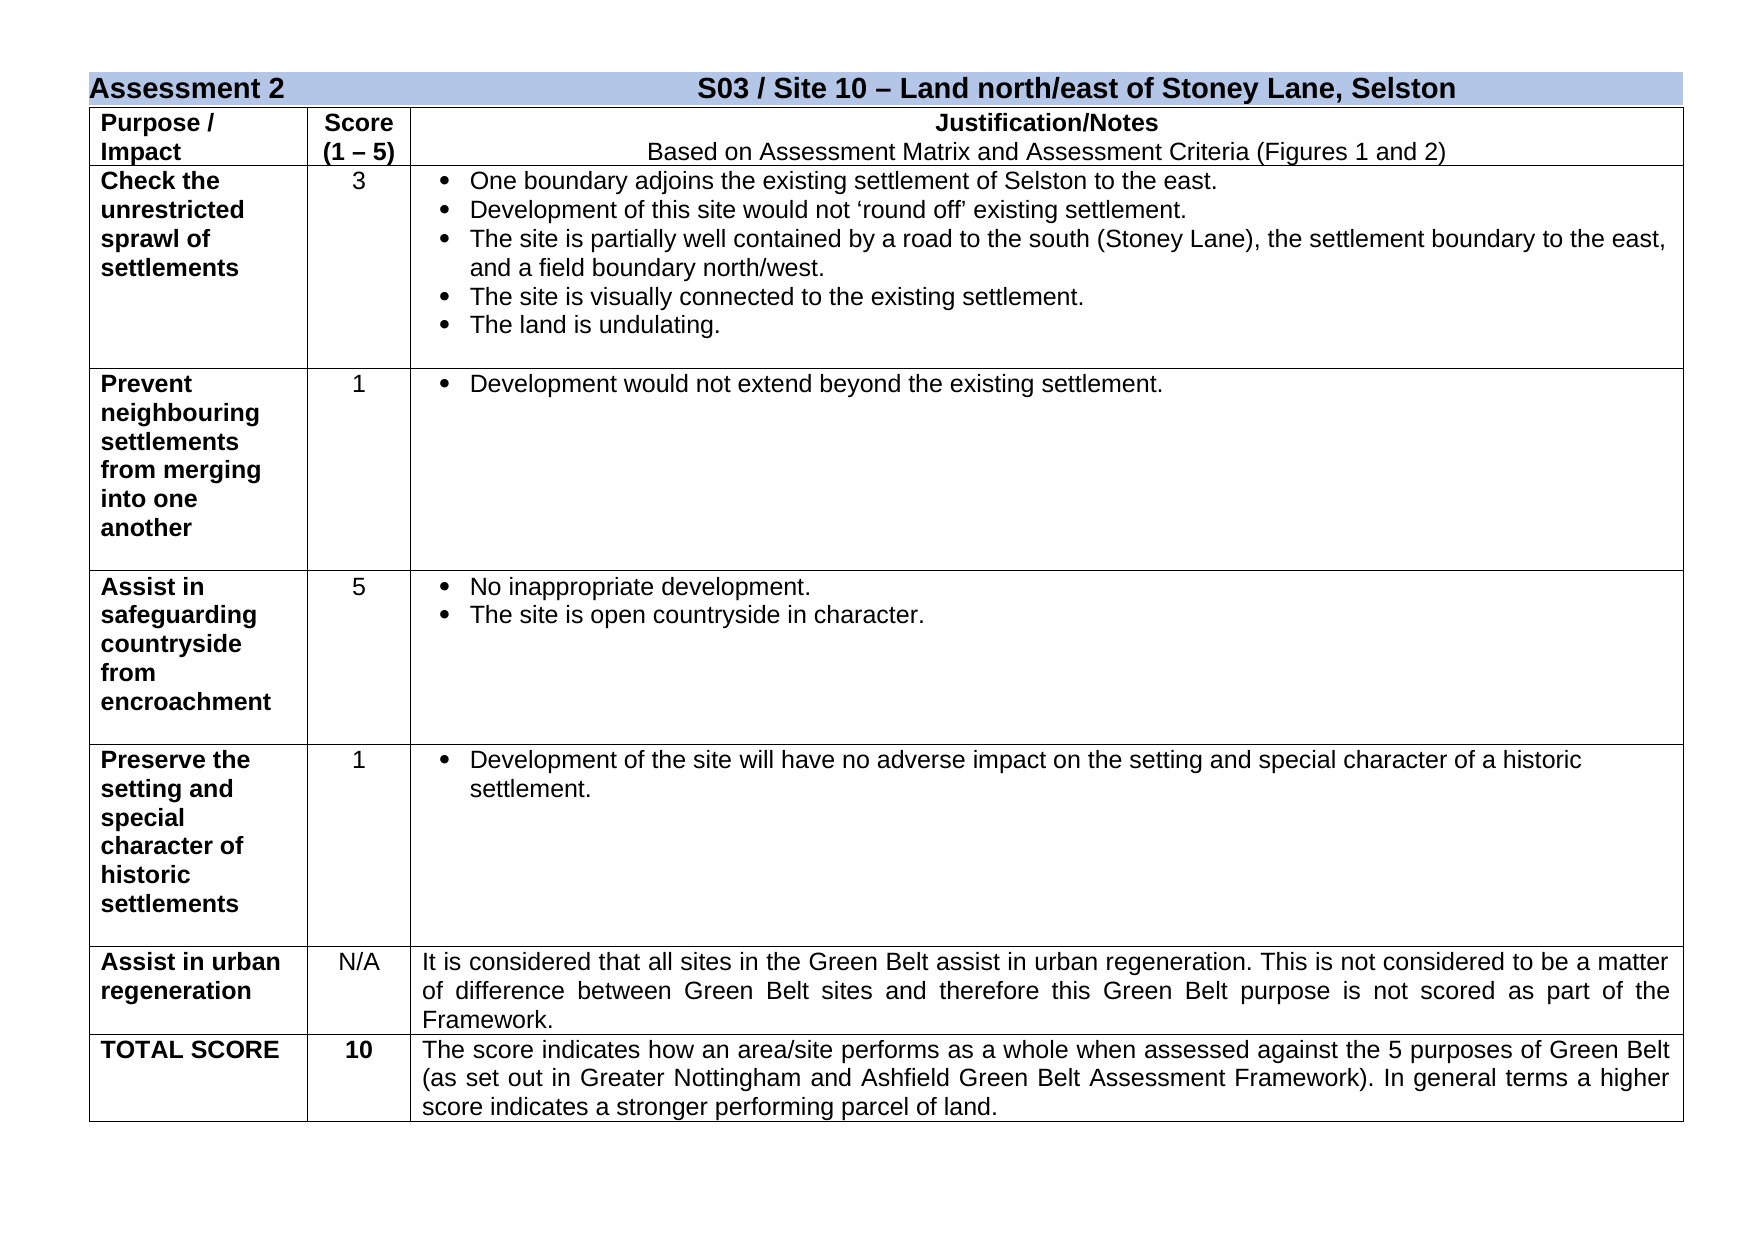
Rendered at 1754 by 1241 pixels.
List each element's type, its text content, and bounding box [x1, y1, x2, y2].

table_cell Preserve the setting and special character of historic settlements [90, 745, 307, 946]
table_cell 1 [308, 369, 410, 570]
table_cell Development of the site will have no adverse impact on the setting and special character of a historic settlement. [411, 745, 1683, 946]
table_header Purpose / Impact [90, 108, 307, 165]
table_cell 1 [308, 745, 410, 946]
table_cell Check the unrestricted sprawl of settlements [90, 166, 307, 368]
table_cell Assist in safeguarding countryside from encroachment [90, 571, 307, 744]
table_cell Assist in urban regeneration [90, 947, 307, 1033]
table_cell Development would not extend beyond the existing settlement. [411, 369, 1683, 570]
table_header Score (1 – 5) [308, 108, 410, 165]
table_cell Prevent neighbouring settlements from merging into one another [90, 369, 307, 570]
table_cell N/A [308, 947, 410, 1033]
table_cell 5 [308, 571, 410, 744]
table_header Justification/Notes Based on Assessment Matrix and Assessment Criteria (Figures 1 and 2) [411, 108, 1683, 165]
table_cell One boundary adjoins the existing settlement of Selston to the east. Development of this site would not ‘round off’ existing settlement. The site is partially well contained by a road to the south (Stoney Lane), the settlement boundary to the east, and a field boundary north/west. The site is visually connected to the existing settlement. The land is undulating. [411, 166, 1683, 368]
table_cell No inappropriate development. The site is open countryside in character. [411, 571, 1683, 744]
subtitle Assessment 2 S03 / Site 10 – Land north/east of Stoney Lane, Selston [89, 72, 1683, 105]
table_cell It is considered that all sites in the Green Belt assist in urban regeneration. This is not considered to be a matter of difference between Green Belt sites and therefore this Green Belt purpose is not scored as part of the Framework. [411, 947, 1683, 1033]
table_cell 10 [308, 1035, 410, 1121]
table_cell TOTAL SCORE [90, 1035, 307, 1121]
table_cell 3 [308, 166, 410, 368]
table_cell The score indicates how an area/site performs as a whole when assessed against the 5 purposes of Green Belt (as set out in Greater Nottingham and Ashfield Green Belt Assessment Framework). In general terms a higher score indicates a stronger performing parcel of land. [411, 1035, 1683, 1121]
